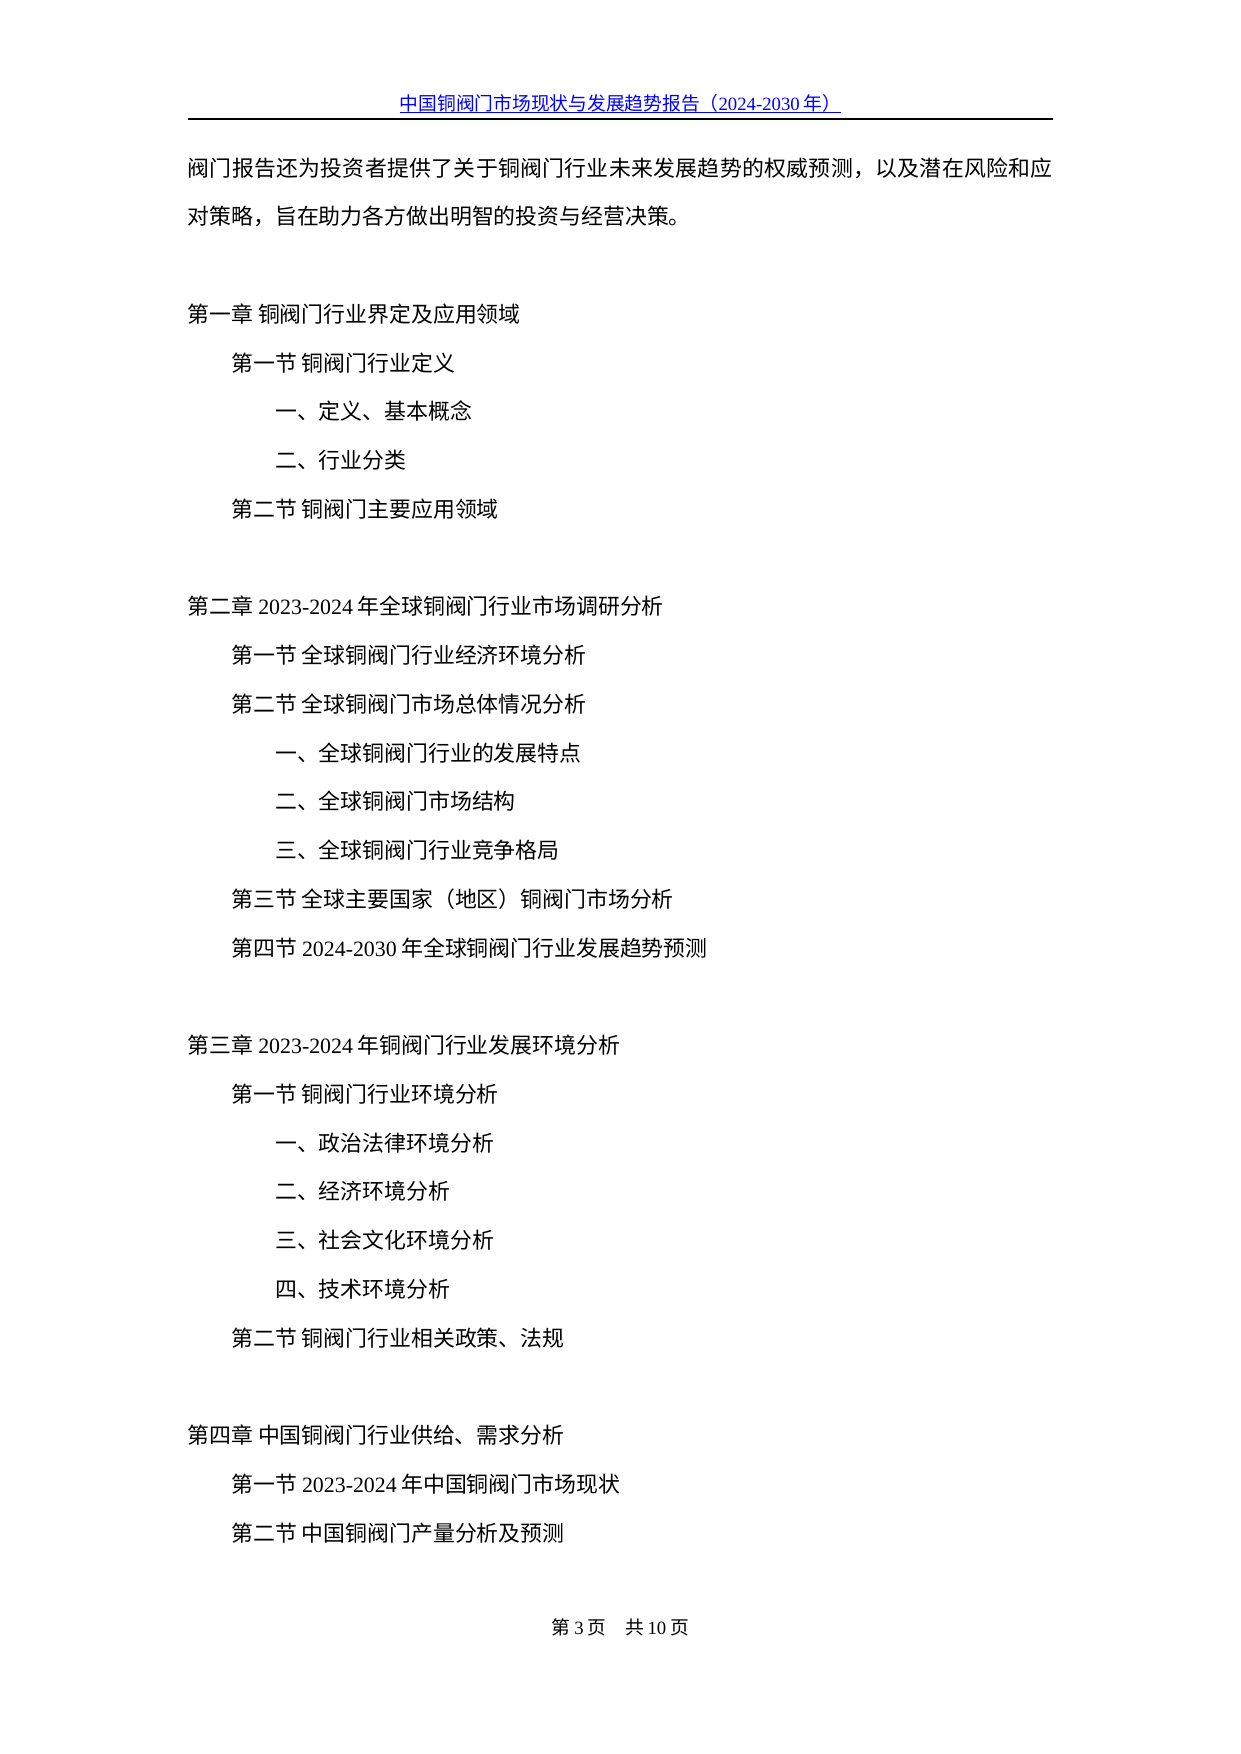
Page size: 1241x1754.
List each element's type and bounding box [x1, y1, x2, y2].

text [187, 150, 1053, 1548]
